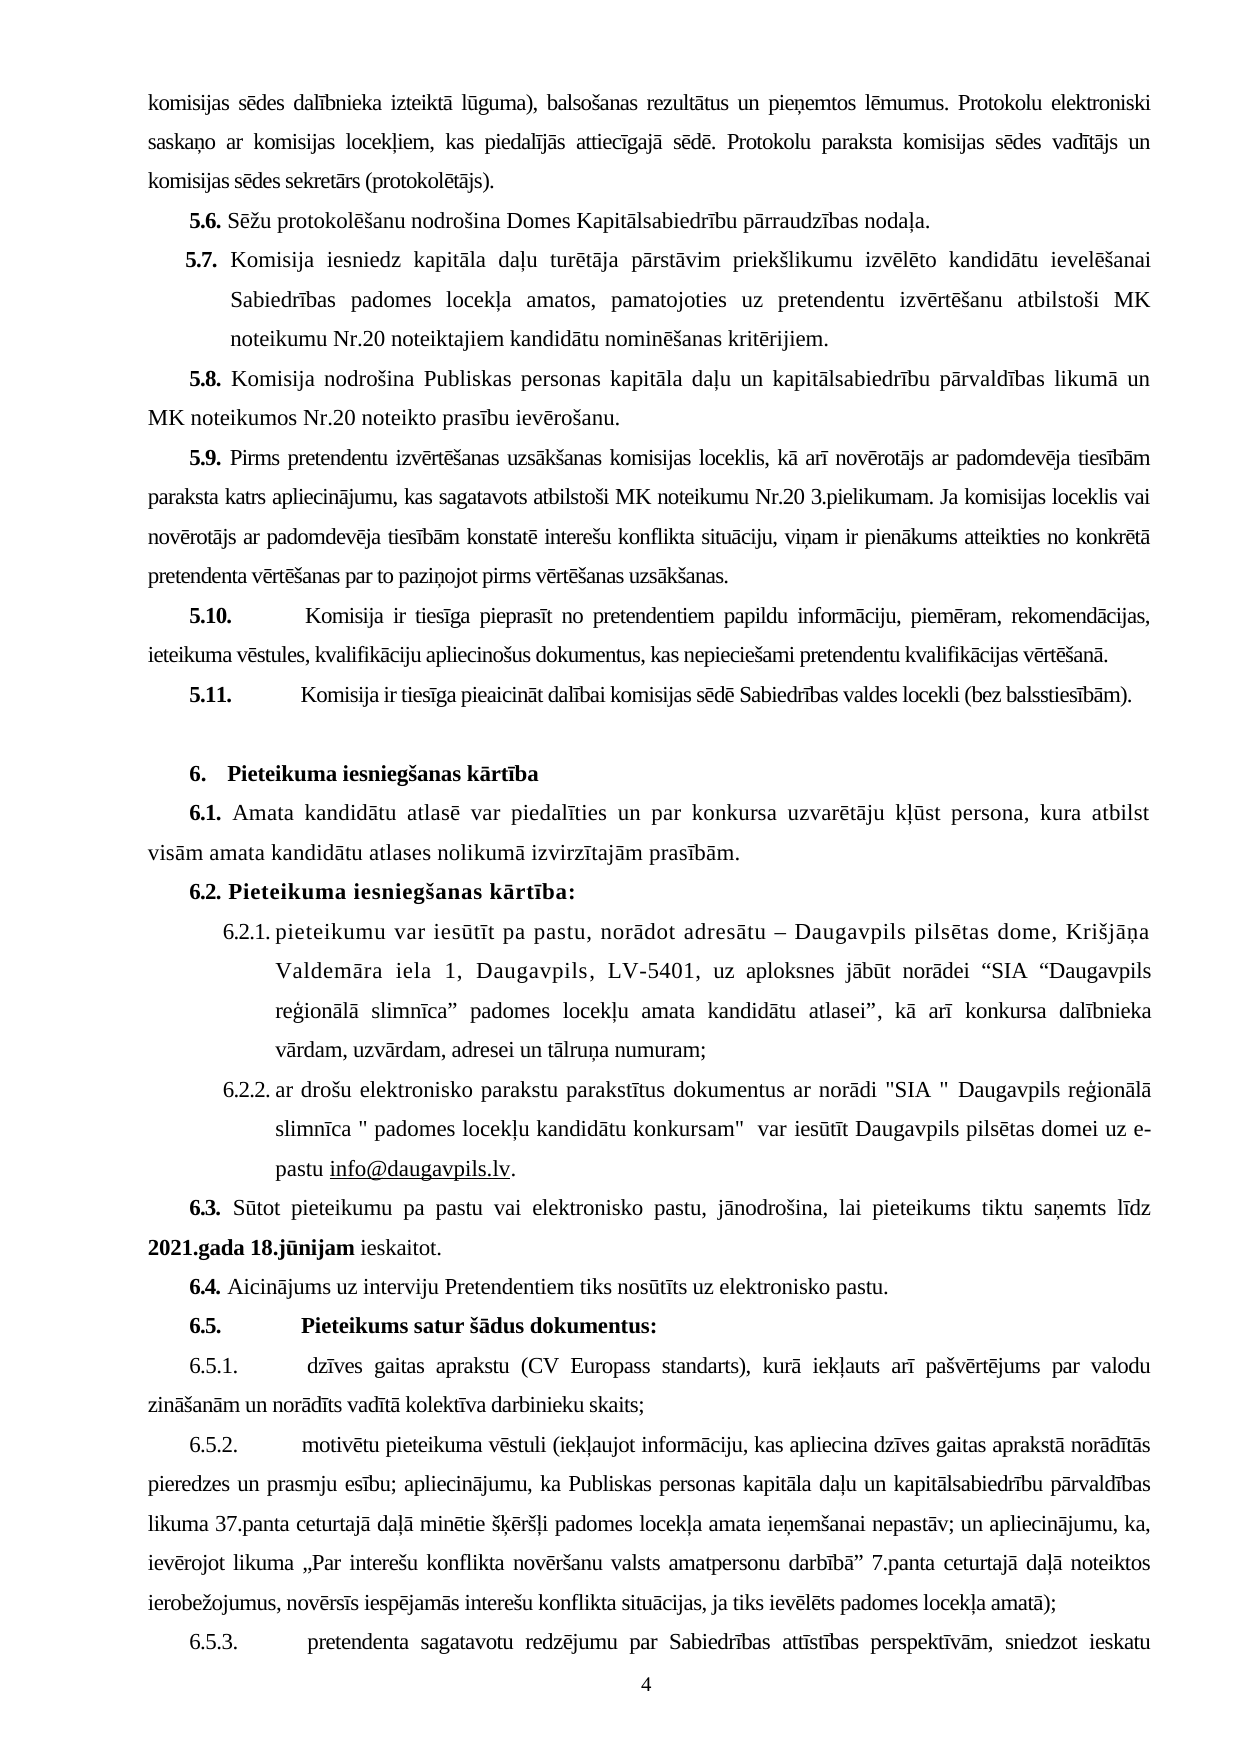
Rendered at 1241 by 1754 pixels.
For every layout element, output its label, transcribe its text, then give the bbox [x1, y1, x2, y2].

list dzīves gaitas aprakstu (CV Europass standarts), kurā iekļauts arī pašvērtējums par valodu zināšanām un norādīts vadītā kolektīva darbinieku skaits; [148, 1352, 1152, 1418]
list Pieteikuma iesniegšanas kārtība: [148, 878, 1152, 904]
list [148, 1628, 1152, 1655]
list Sūtot pieteikumu pa pastu vai elektronisko pastu, jānodrošina, lai pieteikums tiktu saņemts līdz 2021.gada 18.jūnijam ieskaitot. [148, 1194, 1152, 1260]
list pieteikumu var iesūtīt pa pastu, norādot adresātu – Daugavpils pilsētas dome, Krišjāņa Valdemāra iela 1, Daugavpils, LV-5401, uz aploksnes jābūt norādei “SIA “Daugavpils reģionālā slimnīca” padomes locekļu amata kandidātu atlasei”, kā arī konkursa dalībnieka vārdam, uzvārdam, adresei un tālruņa numuram; [223, 918, 1152, 1062]
list motivētu pieteikuma vēstuli (iekļaujot informāciju, kas apliecina dzīves gaitas aprakstā norādītās pieredzes un prasmju esību; apliecinājumu, ka Publiskas personas kapitāla daļu un kapitālsabiedrību pārvaldības likuma 37.panta ceturtajā daļā minētie šķēršļi padomes locekļa amata ieņemšanai nepastāv; un apliecinājumu, ka, ievērojot likuma „Par interešu konflikta novēršanu valsts amatpersonu darbībā” 7.panta ceturtajā daļā noteiktos ierobežojumus, novērsīs iespējamās interešu konflikta situācijas, ja tiks ievēlēts padomes locekļa amatā); [148, 1431, 1152, 1615]
list Komisija iesniedz kapitāla daļu turētāja pārstāvim priekšlikumu izvēlēto kandidātu ievelēšanai Sabiedrības padomes locekļa amatos, pamatojoties uz pretendentu izvērtēšanu atbilstoši MK noteikumu Nr.20 noteiktajiem kandidātu nominēšanas kritērijiem. [185, 247, 1152, 352]
list Amata kandidātu atlasē var piedalīties un par konkursa uzvarētāju kļūst persona, kura atbilst visām amata kandidātu atlases nolikumā izvirzītajām prasībām. [148, 799, 1152, 865]
list Pirms pretendentu izvērtēšanas uzsākšanas komisijas loceklis, kā arī novērotājs ar padomdevēja tiesībām paraksta katrs apliecinājumu, kas sagatavots atbilstoši MK noteikumu Nr.20 3.pielikumam. Ja komisijas loceklis vai novērotājs ar padomdevēja tiesībām konstatē interešu konflikta situāciju, viņam ir pienākums atteikties no konkrētā pretendenta vērtēšanas par to paziņojot pirms vērtēšanas uzsākšanas. [148, 444, 1152, 589]
list Sēžu protokolēšanu nodrošina Domes Kapitālsabiedrību pārraudzības nodaļa. [148, 207, 1152, 233]
list Pieteikums satur šādus dokumentus: [148, 1312, 1152, 1339]
list Komisija ir tiesīga pieprasīt no pretendentiem papildu informāciju, piemēram, rekomendācijas, ieteikuma vēstules, kvalifikāciju apliecinošus dokumentus, kas nepieciešami pretendentu kvalifikācijas vērtēšanā. [148, 602, 1152, 668]
list Komisija ir tiesīga pieaicināt dalībai komisijas sēdē Sabiedrības valdes locekli (bez balsstiesībām). [148, 681, 1152, 707]
list Pieteikuma iesniegšanas kārtība [148, 760, 1152, 786]
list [148, 89, 1152, 194]
list ar drošu elektronisko parakstu parakstītus dokumentus ar norādi "SIA " Daugavpils reģionālā slimnīca " padomes locekļu kandidātu konkursam" var iesūtīt Daugavpils pilsētas domei uz e-pastu info@daugavpils.lv. [223, 1076, 1152, 1181]
list Aicinājums uz interviju Pretendentiem tiks nosūtīts uz elektronisko pastu. [148, 1273, 1152, 1299]
list Komisija nodrošina Publiskas personas kapitāla daļu un kapitālsabiedrību pārvaldības likumā un MK noteikumos Nr.20 noteikto prasību ievērošanu. [148, 365, 1152, 431]
